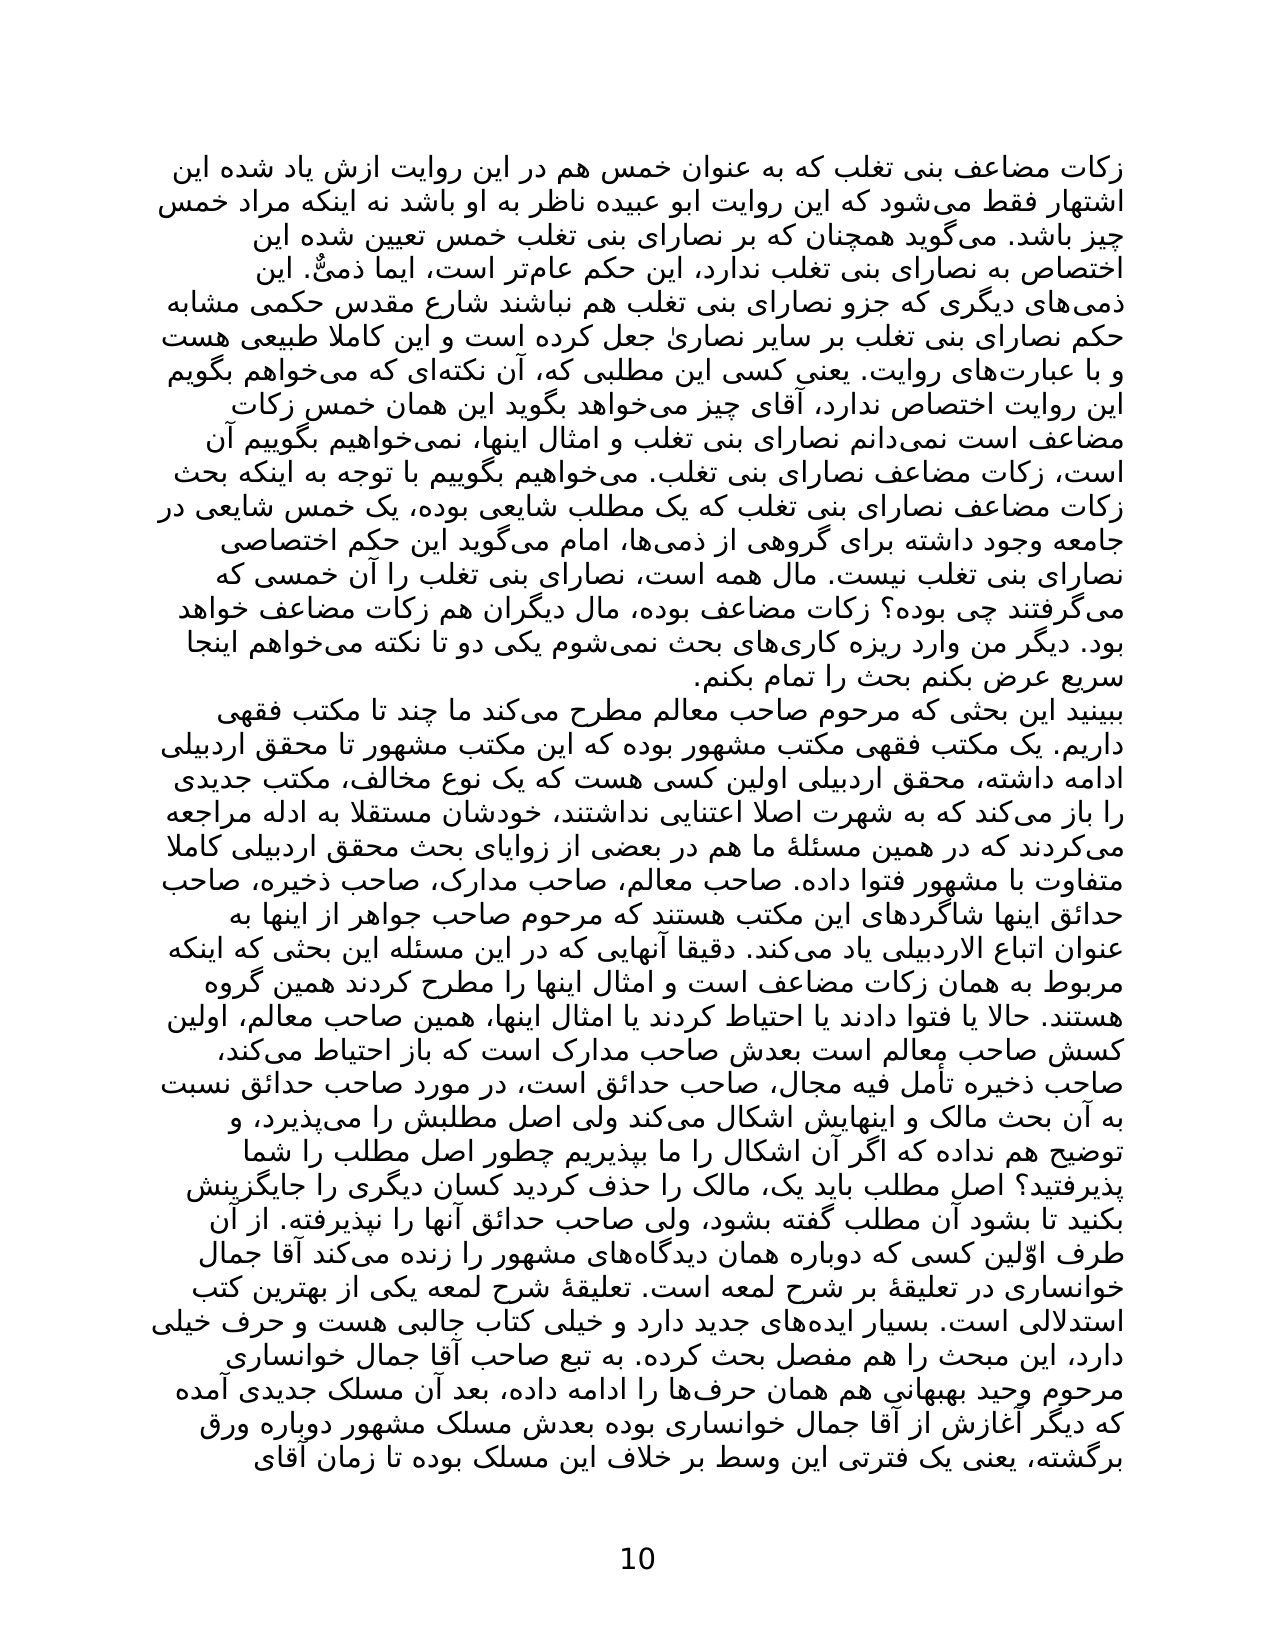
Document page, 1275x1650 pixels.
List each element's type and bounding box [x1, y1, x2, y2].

text [150, 693, 1125, 1474]
text [150, 150, 1125, 693]
